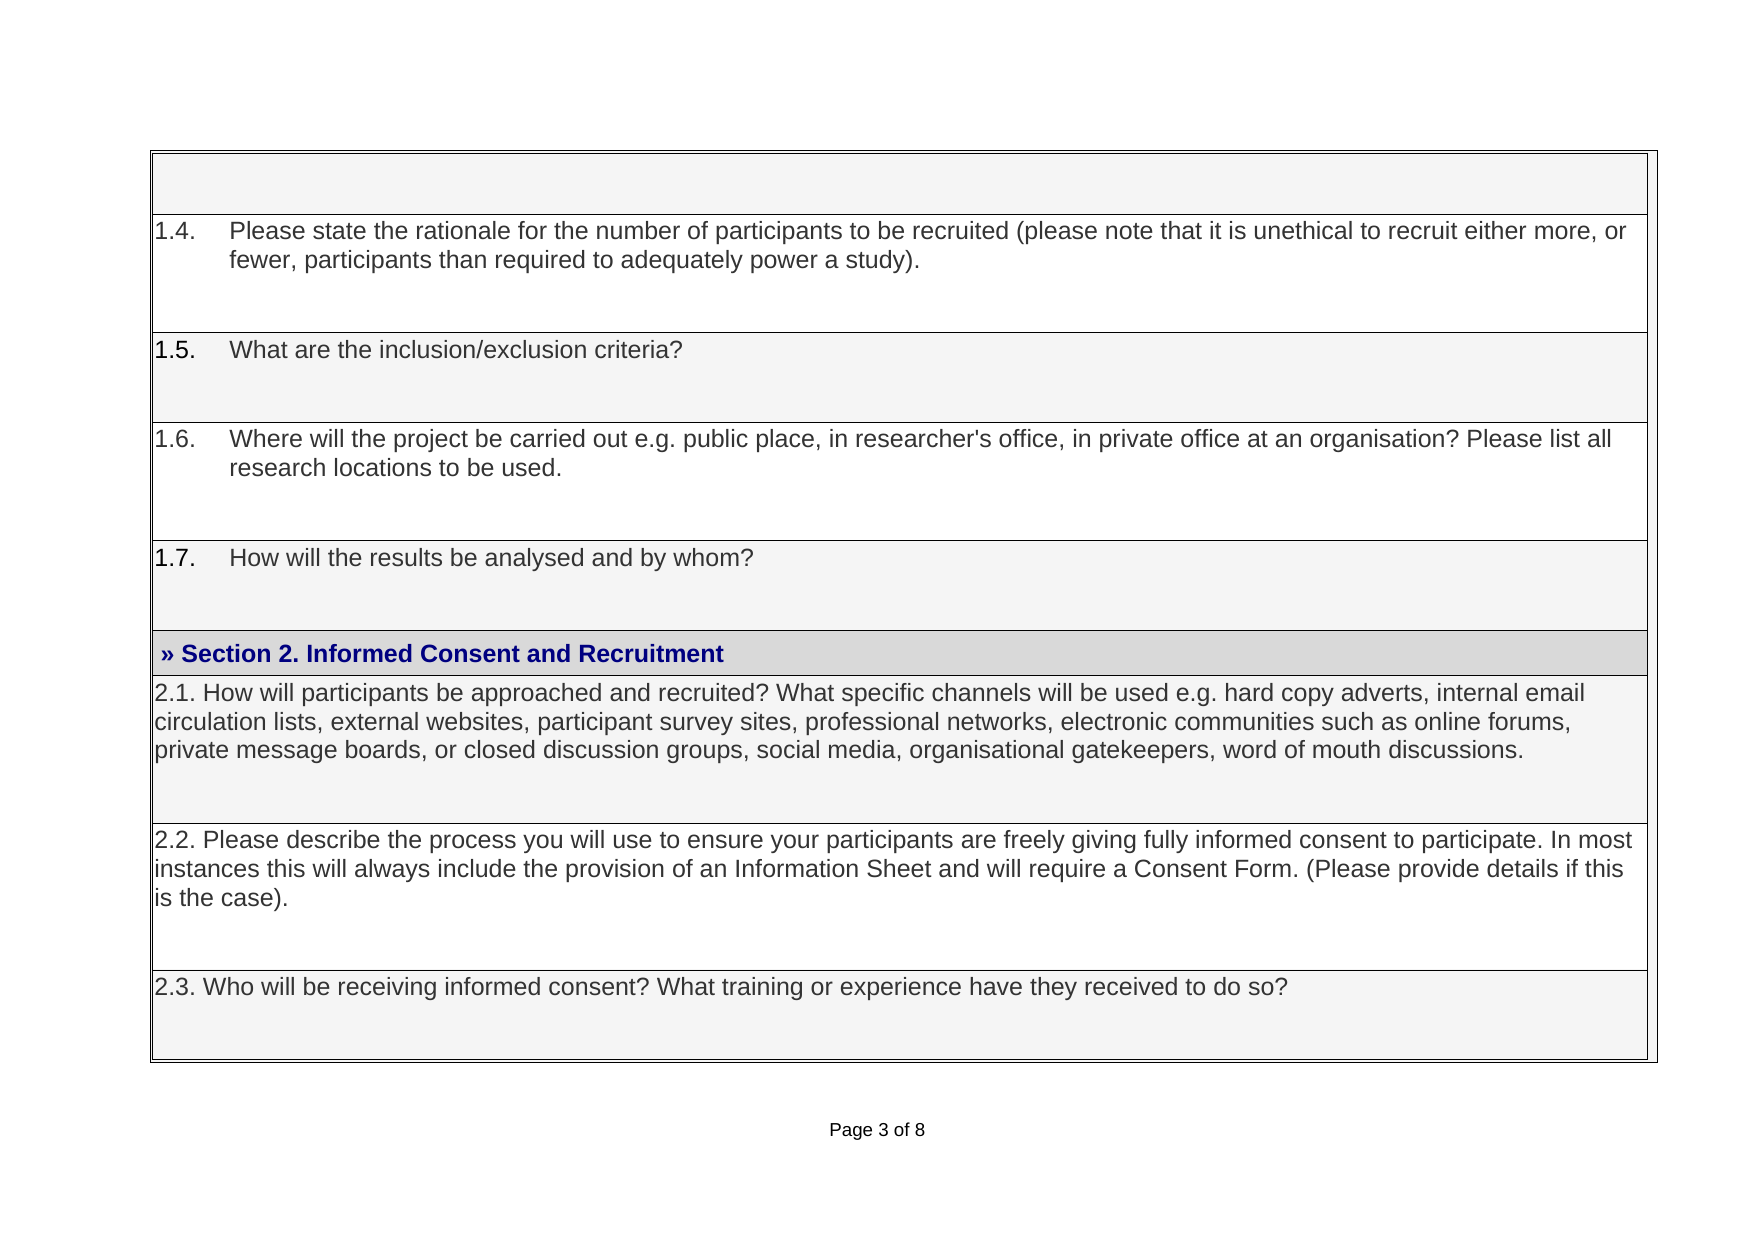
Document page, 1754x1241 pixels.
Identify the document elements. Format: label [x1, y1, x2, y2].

table_cell [151, 151, 1657, 1062]
